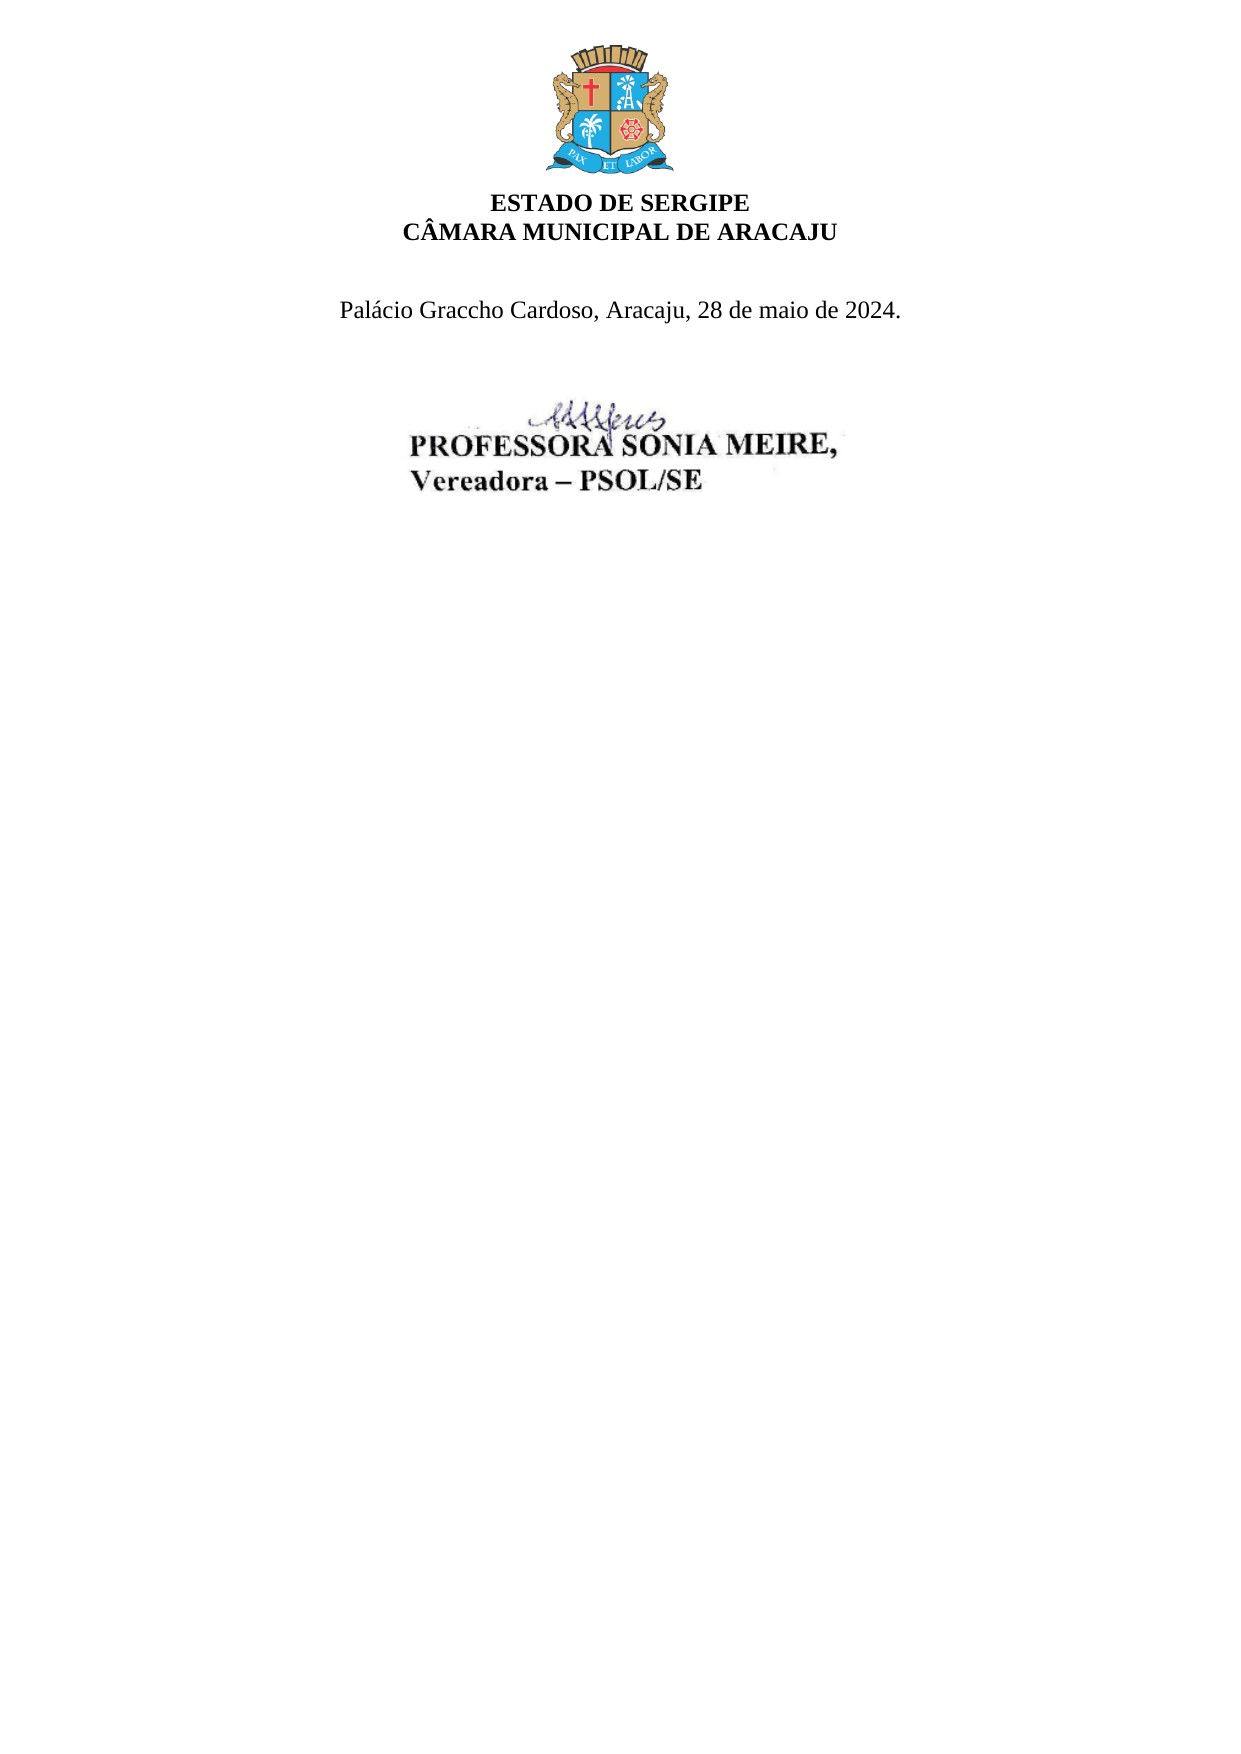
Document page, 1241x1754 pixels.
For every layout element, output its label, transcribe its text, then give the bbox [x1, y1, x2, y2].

picture [545, 45, 674, 174]
text Palácio Graccho Cardoso, Aracaju, 28 de maio de 2024. [177, 295, 1063, 324]
picture [385, 381, 856, 509]
